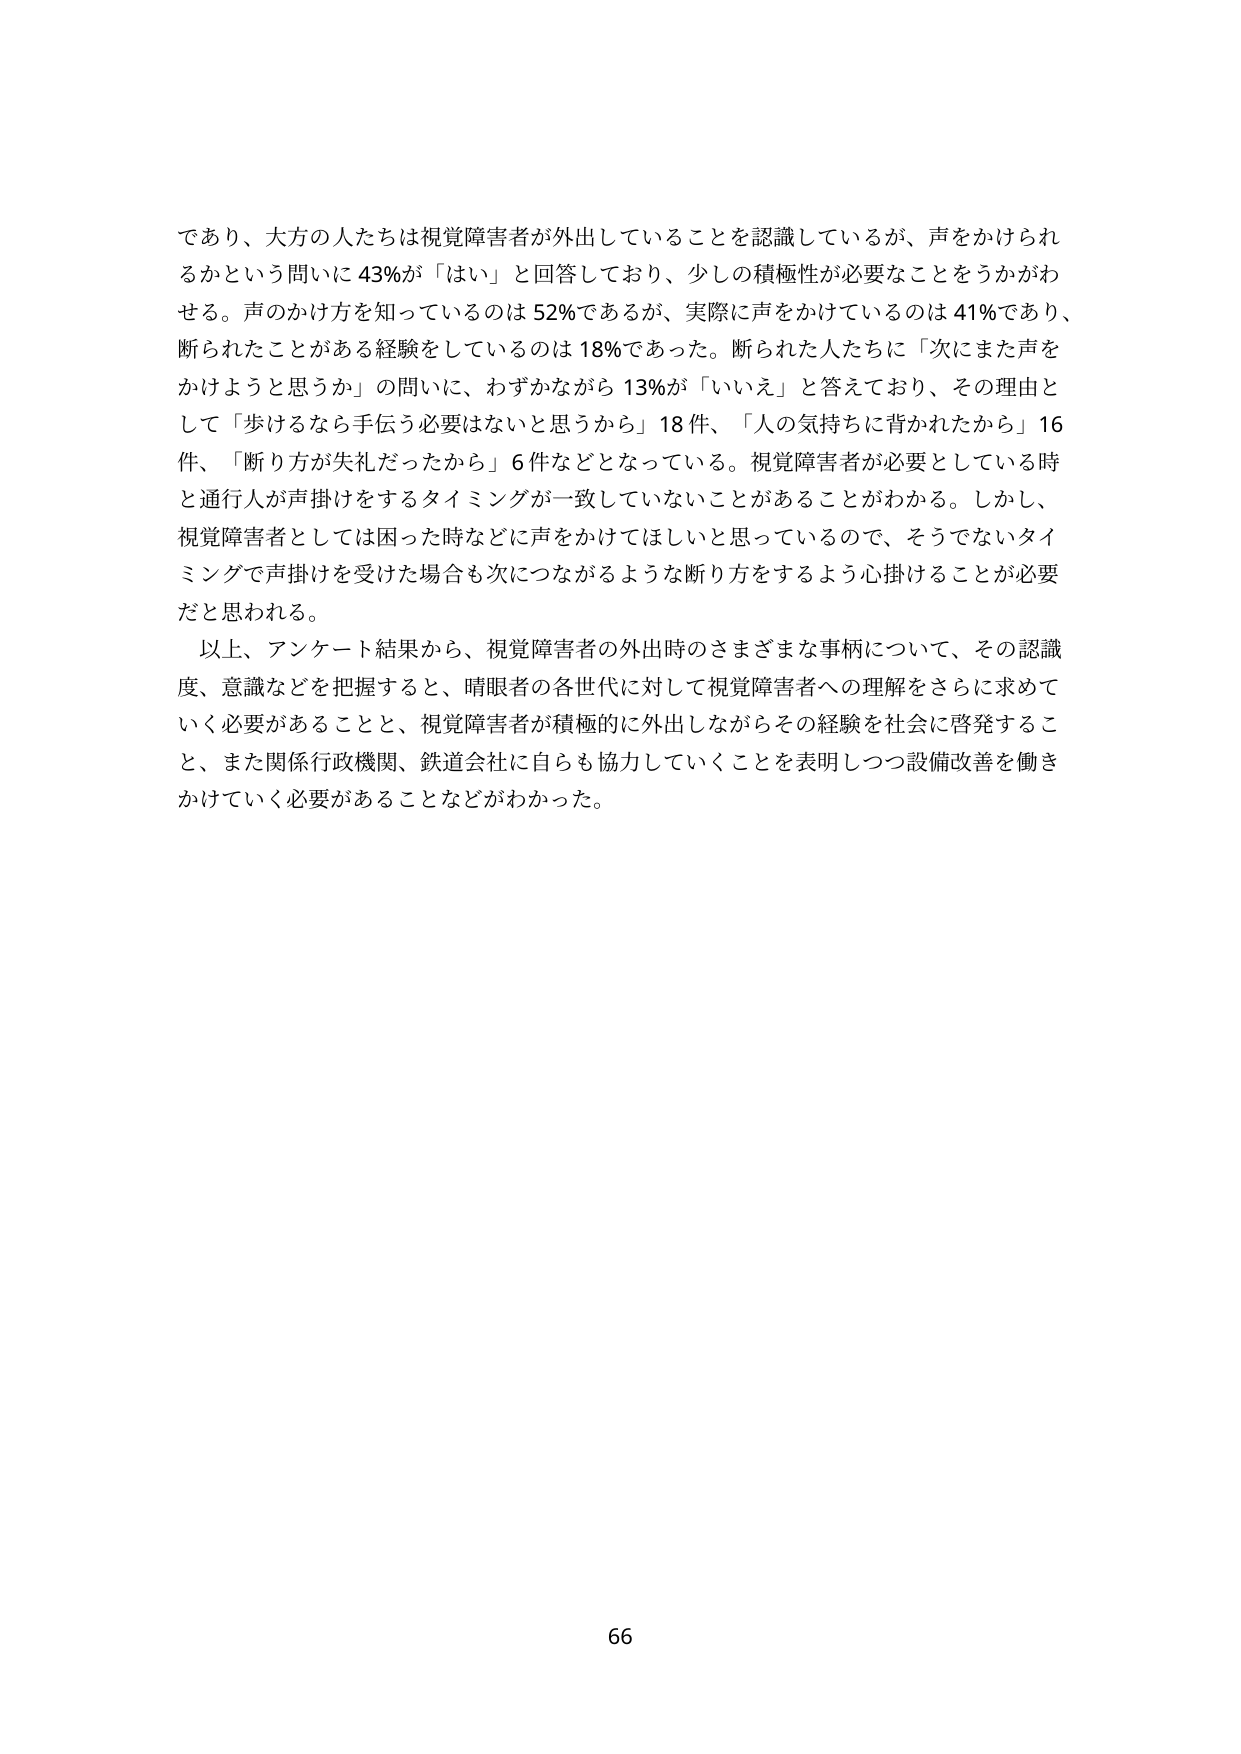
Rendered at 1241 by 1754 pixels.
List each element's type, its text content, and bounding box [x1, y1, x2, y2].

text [177, 217, 1063, 629]
text 以上、アンケート結果から、視覚障害者の外出時のさまざまな事柄について、その認識度、意識などを把握すると、晴眼者の各世代に対して視覚障害者への理解をさらに求めていく必要があることと、視覚障害者が積極的に外出しながらその経験を社会に啓発すること、また関係行政機関、鉄道会社に自らも協力していくことを表明しつつ設備改善を働きかけていく必要があることなどがわかった。 [177, 629, 1063, 817]
